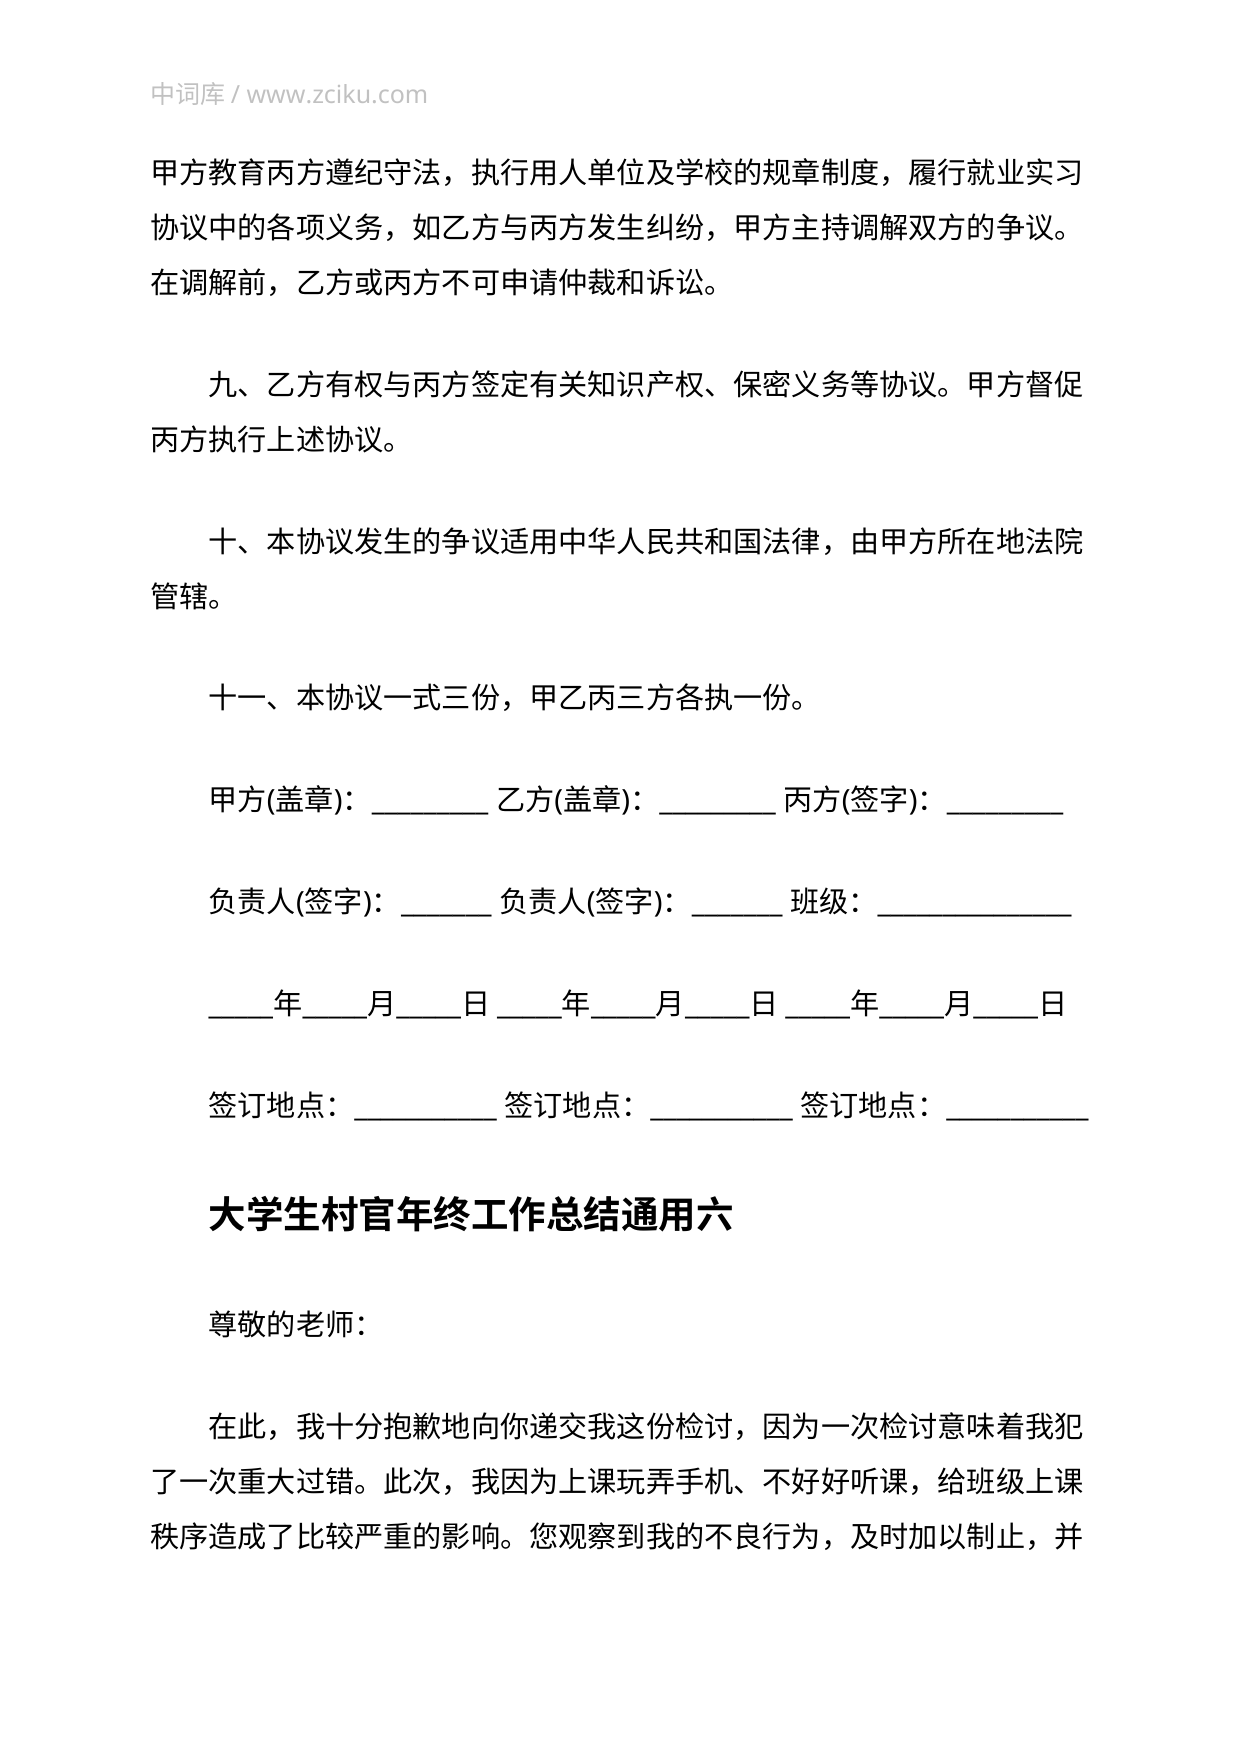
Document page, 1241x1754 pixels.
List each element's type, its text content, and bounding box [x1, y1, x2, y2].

text 十一、本协议一式三份，甲乙丙三方各执一份。 [150, 675, 1090, 717]
text 甲方(盖章)：_________ 乙方(盖章)：_________ 丙方(签字)：_________ [150, 777, 1090, 819]
text _____年_____月_____日 _____年_____月_____日 _____年_____月_____日 [150, 981, 1090, 1023]
text 大学生村官年终工作总结通用六 [150, 1184, 1090, 1239]
text 十、本协议发生的争议适用中华人民共和国法律，由甲方所在地法院管辖。 [150, 518, 1090, 615]
text 负责人(签字)：_______ 负责人(签字)：_______ 班级：_______________ [150, 879, 1090, 921]
text 签订地点：___________ 签订地点：___________ 签订地点：___________ [150, 1083, 1090, 1125]
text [150, 150, 1090, 302]
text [150, 1404, 1090, 1556]
text 尊敬的老师： [150, 1302, 1090, 1344]
text 九、乙方有权与丙方签定有关知识产权、保密义务等协议。甲方督促丙方执行上述协议。 [150, 362, 1090, 459]
